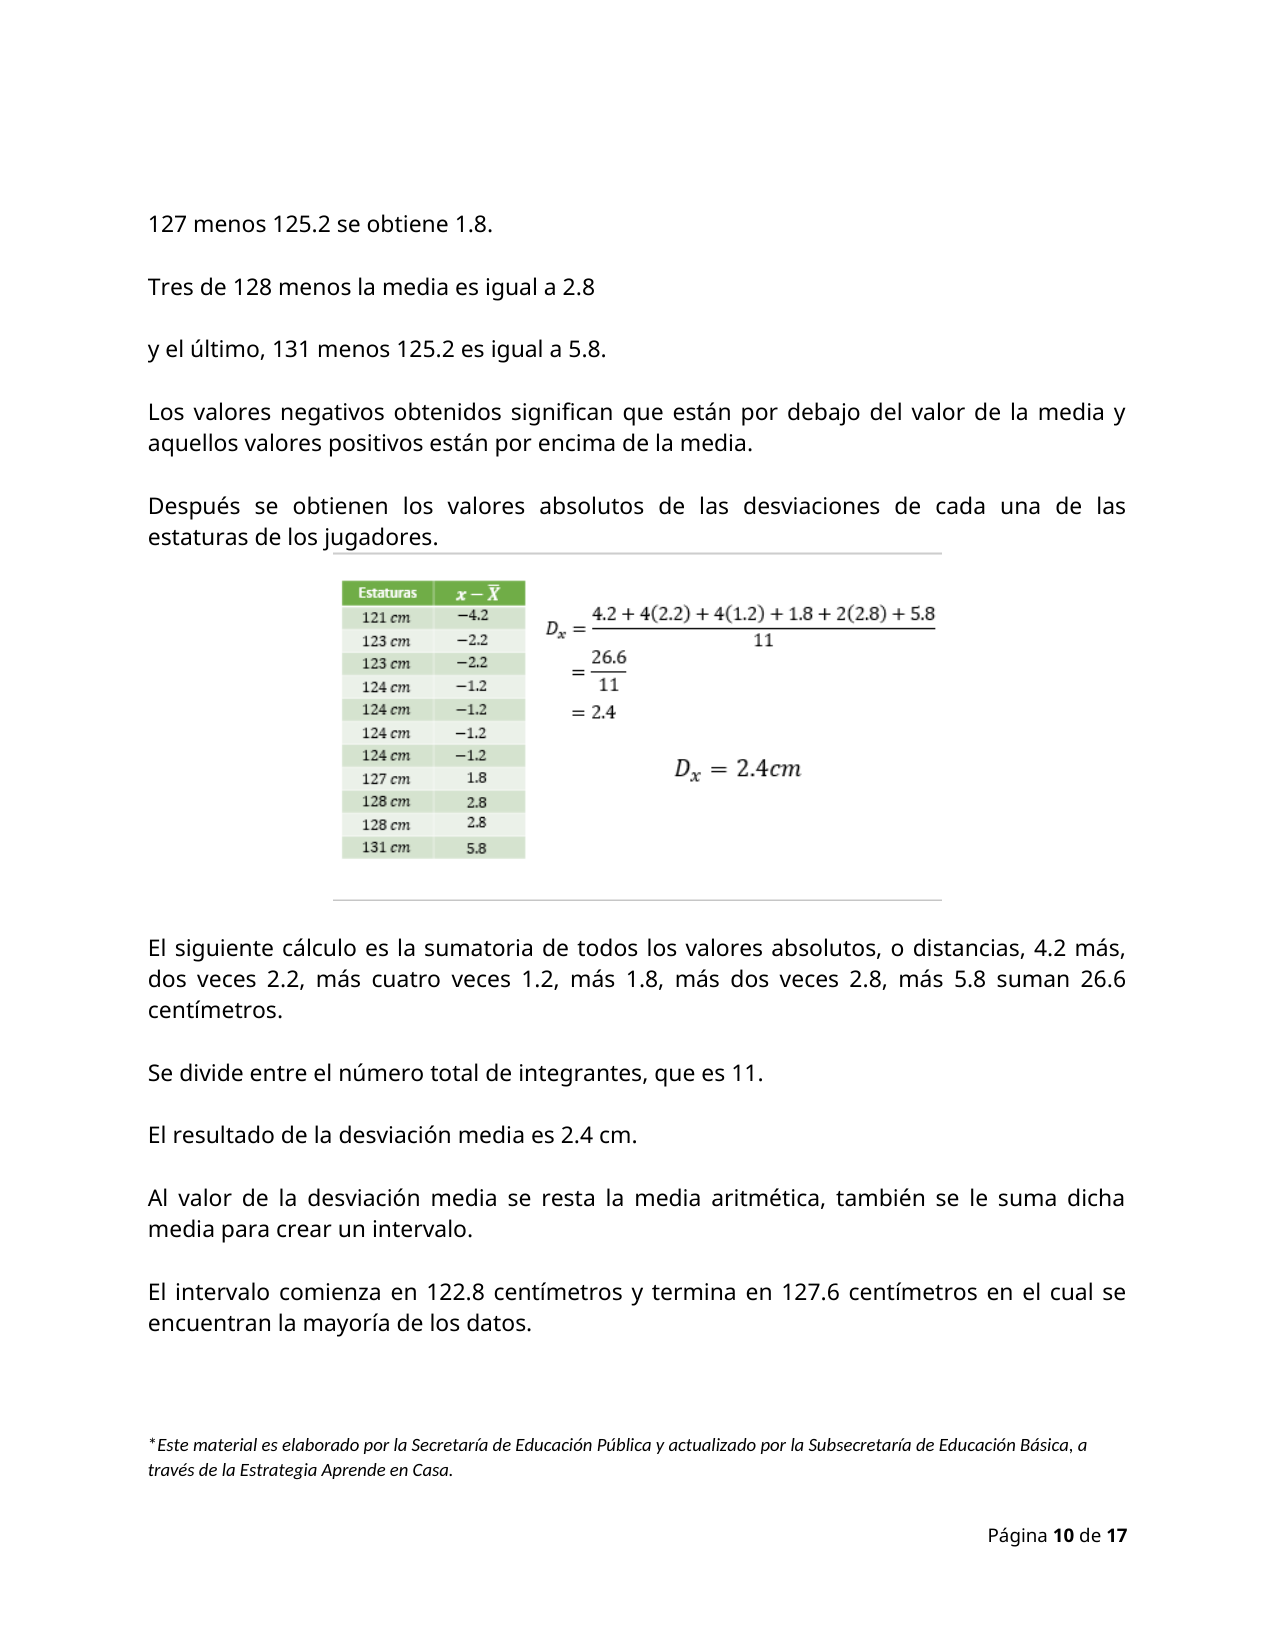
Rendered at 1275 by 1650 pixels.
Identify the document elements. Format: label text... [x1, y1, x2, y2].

text El resultado de la desviación media es 2.4 cm. [148, 1119, 1127, 1151]
text y el último, 131 menos 125.2 es igual a 5.8. [148, 333, 1127, 365]
picture [333, 552, 942, 901]
text Tres de 128 menos la media es igual a 2.8 [148, 271, 1127, 302]
text Se divide entre el número total de integrantes, que es 11. [148, 1057, 1127, 1088]
text El siguiente cálculo es la sumatoria de todos los valores absolutos, o distancias, 4.2 más, dos veces 2.2, más cuatro veces 1.2, más 1.8, más dos veces 2.8, más 5.8 suman 26.6 centímetros. [148, 932, 1127, 1026]
text Al valor de la desviación media se resta la media aritmética, también se le suma dicha media para crear un intervalo. [148, 1182, 1127, 1244]
text Después se obtienen los valores absolutos de las desviaciones de cada una de las estaturas de los jugadores. [148, 490, 1127, 552]
text El intervalo comienza en 122.8 centímetros y termina en 127.6 centímetros en el cual se encuentran la mayoría de los datos. [148, 1276, 1127, 1338]
text 127 menos 125.2 se obtiene 1.8. [148, 208, 1127, 240]
text Los valores negativos obtenidos significan que están por debajo del valor de la media y aquellos valores positivos están por encima de la media. [148, 396, 1127, 458]
